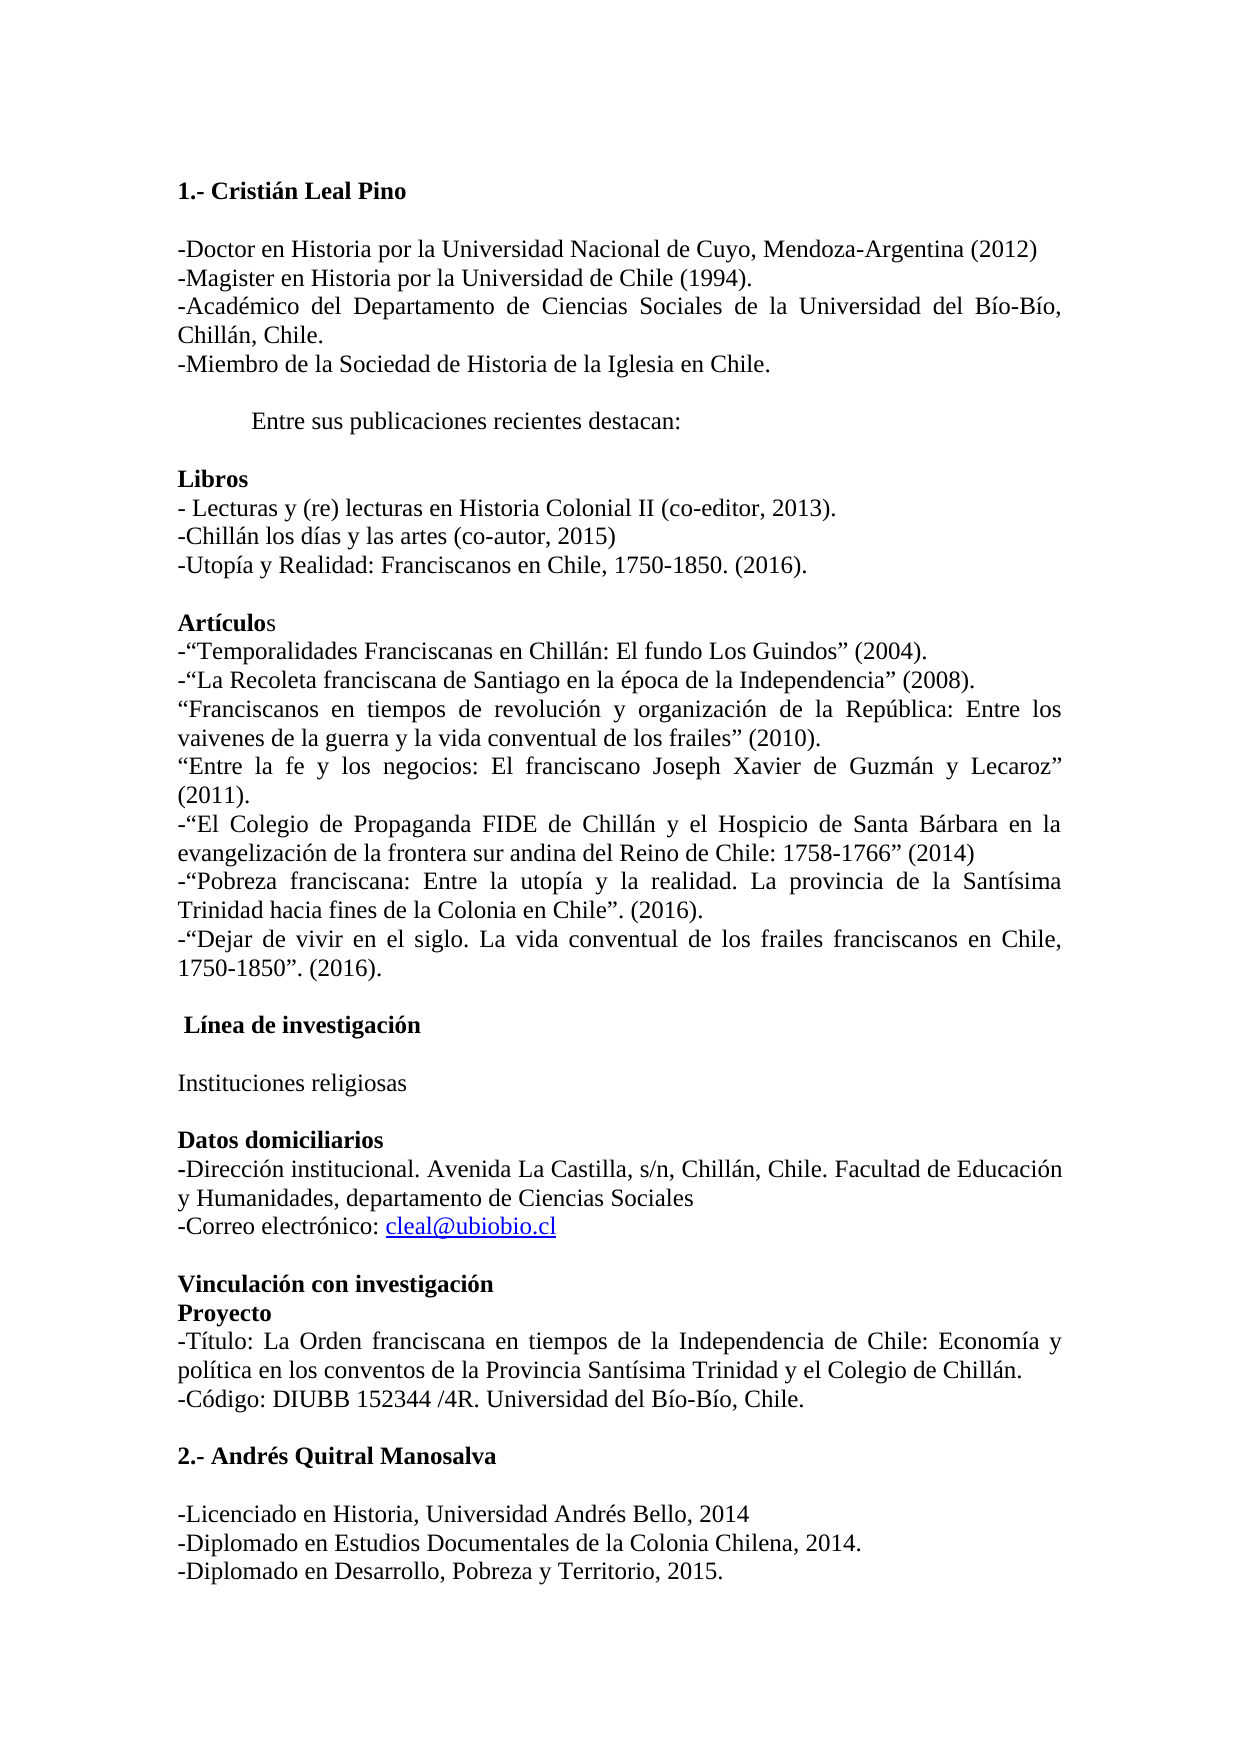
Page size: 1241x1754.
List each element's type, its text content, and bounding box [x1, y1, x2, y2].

text “Entre la fe y los negocios: El franciscano Joseph Xavier de Guzmán y Lecaroz” (2011). [177, 751, 1063, 809]
text -Utopía y Realidad: Franciscanos en Chile, 1750-1850. (2016). [177, 550, 1063, 579]
text 2.- Andrés Quitral Manosalva [177, 1441, 1063, 1470]
text -Académico del Departamento de Ciencias Sociales de la Universidad del Bío-Bío, Chillán, Chile. [177, 291, 1063, 349]
text -Doctor en Historia por la Universidad Nacional de Cuyo, Mendoza-Argentina (2012) [177, 234, 1063, 263]
text “Franciscanos en tiempos de revolución y organización de la República: Entre los vaivenes de la guerra y la vida conventual de los frailes” (2010). [177, 694, 1063, 751]
text -Correo electrónico: cleal@ubiobio.cl [177, 1211, 1063, 1240]
text Instituciones religiosas [177, 1068, 1063, 1096]
text -“El Colegio de Propaganda FIDE de Chillán y el Hospicio de Santa Bárbara en la evangelización de la frontera sur andina del Reino de Chile: 1758-1766” (2014) [177, 809, 1063, 866]
text -Diplomado en Desarrollo, Pobreza y Territorio, 2015. [177, 1556, 1063, 1585]
text -“Dejar de vivir en el siglo. La vida conventual de los frailes franciscanos en Chile, 1750-1850”. (2016). [177, 924, 1063, 981]
text 1.- Cristián Leal Pino [177, 176, 1063, 205]
text -“Temporalidades Franciscanas en Chillán: El fundo Los Guindos” (2004). [177, 636, 1063, 665]
text Línea de investigación [177, 1010, 1063, 1039]
text Libros [177, 464, 1063, 493]
text Vinculación con investigación [177, 1269, 1063, 1298]
text -Licenciado en Historia, Universidad Andrés Bello, 2014 [177, 1499, 1063, 1528]
text -Diplomado en Estudios Documentales de la Colonia Chilena, 2014. [177, 1528, 1063, 1556]
text Proyecto [177, 1298, 1063, 1326]
text -Miembro de la Sociedad de Historia de la Iglesia en Chile. [177, 349, 1063, 378]
text Datos domiciliarios [177, 1125, 1063, 1154]
text -“Pobreza franciscana: Entre la utopía y la realidad. La provincia de la Santísima Trinidad hacia fines de la Colonia en Chile”. (2016). [177, 866, 1063, 924]
text -Código: DIUBB 152344 /4R. Universidad del Bío-Bío, Chile. [177, 1384, 1063, 1413]
text -Chillán los días y las artes (co-autor, 2015) [177, 521, 1063, 550]
text - Lecturas y (re) lecturas en Historia Colonial II (co-editor, 2013). [177, 493, 1063, 521]
text -Magister en Historia por la Universidad de Chile (1994). [177, 263, 1063, 291]
text Entre sus publicaciones recientes destacan: [177, 406, 1063, 435]
text -Título: La Orden franciscana en tiempos de la Independencia de Chile: Economía y política en los conventos de la Provincia Santísima Trinidad y el Colegio de Chillán. [177, 1326, 1063, 1384]
text -“La Recoleta franciscana de Santiago en la época de la Independencia” (2008). [177, 665, 1063, 694]
text Artículos [177, 608, 1063, 636]
text -Dirección institucional. Avenida La Castilla, s/n, Chillán, Chile. Facultad de Educación y Humanidades, departamento de Ciencias Sociales [177, 1154, 1063, 1211]
